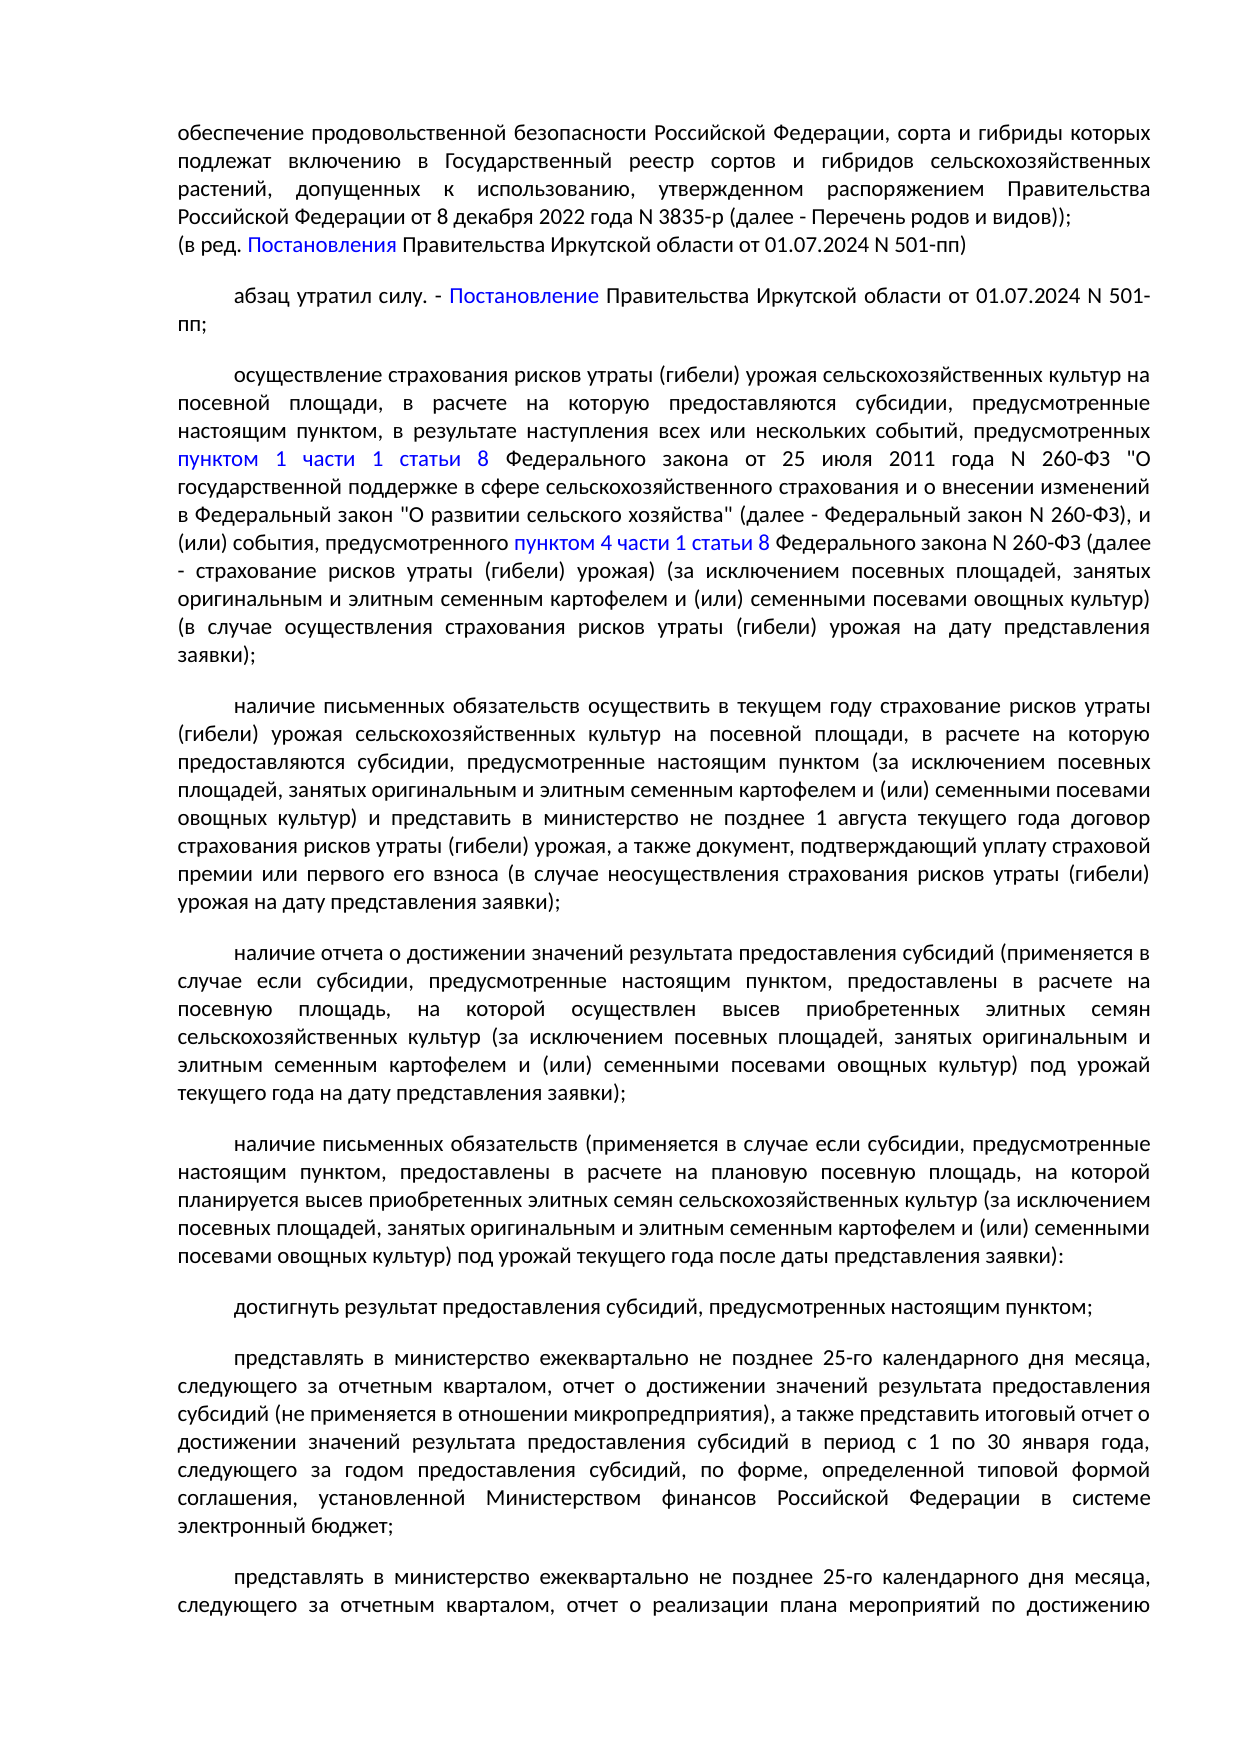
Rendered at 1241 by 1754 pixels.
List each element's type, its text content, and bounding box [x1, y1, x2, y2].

text (в ред. Постановления Правительства Иркутской области от 01.07.2024 N 501-пп) [177, 230, 1152, 258]
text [177, 118, 1152, 230]
text наличие отчета о достижении значений результата предоставления субсидий (применяется в случае если субсидии, предусмотренные настоящим пунктом, предоставлены в расчете на посевную площадь, на которой осуществлен высев приобретенных элитных семян сельскохозяйственных культур (за исключением посевных площадей, занятых оригинальным и элитным семенным картофелем и (или) семенными посевами овощных культур) под урожай текущего года на дату представления заявки); [177, 938, 1152, 1106]
text наличие письменных обязательств осуществить в текущем году страхование рисков утраты (гибели) урожая сельскохозяйственных культур на посевной площади, в расчете на которую предоставляются субсидии, предусмотренные настоящим пунктом (за исключением посевных площадей, занятых оригинальным и элитным семенным картофелем и (или) семенными посевами овощных культур) и представить в министерство не позднее 1 августа текущего года договор страхования рисков утраты (гибели) урожая, а также документ, подтверждающий уплату страховой премии или первого его взноса (в случае неосуществления страхования рисков утраты (гибели) урожая на дату представления заявки); [177, 691, 1152, 915]
text наличие письменных обязательств (применяется в случае если субсидии, предусмотренные настоящим пунктом, предоставлены в расчете на плановую посевную площадь, на которой планируется высев приобретенных элитных семян сельскохозяйственных культур (за исключением посевных площадей, занятых оригинальным и элитным семенным картофелем и (или) семенными посевами овощных культур) под урожай текущего года после даты представления заявки): [177, 1129, 1152, 1269]
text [177, 1562, 1152, 1618]
text представлять в министерство ежеквартально не позднее 25-го календарного дня месяца, следующего за отчетным кварталом, отчет о достижении значений результата предоставления субсидий (не применяется в отношении микропредприятия), а также представить итоговый отчет о достижении значений результата предоставления субсидий в период с 1 по 30 января года, следующего за годом предоставления субсидий, по форме, определенной типовой формой соглашения, установленной Министерством финансов Российской Федерации в системе электронный бюджет; [177, 1343, 1152, 1539]
text достигнуть результат предоставления субсидий, предусмотренных настоящим пунктом; [177, 1292, 1152, 1320]
text осуществление страхования рисков утраты (гибели) урожая сельскохозяйственных культур на посевной площади, в расчете на которую предоставляются субсидии, предусмотренные настоящим пунктом, в результате наступления всех или нескольких событий, предусмотренных пунктом 1 части 1 статьи 8 Федерального закона от 25 июля 2011 года N 260-ФЗ "О государственной поддержке в сфере сельскохозяйственного страхования и о внесении изменений в Федеральный закон "О развитии сельского хозяйства" (далее - Федеральный закон N 260-ФЗ), и (или) события, предусмотренного пунктом 4 части 1 статьи 8 Федерального закона N 260-ФЗ (далее - страхование рисков утраты (гибели) урожая) (за исключением посевных площадей, занятых оригинальным и элитным семенным картофелем и (или) семенными посевами овощных культур) (в случае осуществления страхования рисков утраты (гибели) урожая на дату представления заявки); [177, 360, 1152, 668]
text абзац утратил силу. - Постановление Правительства Иркутской области от 01.07.2024 N 501-пп; [177, 281, 1152, 337]
